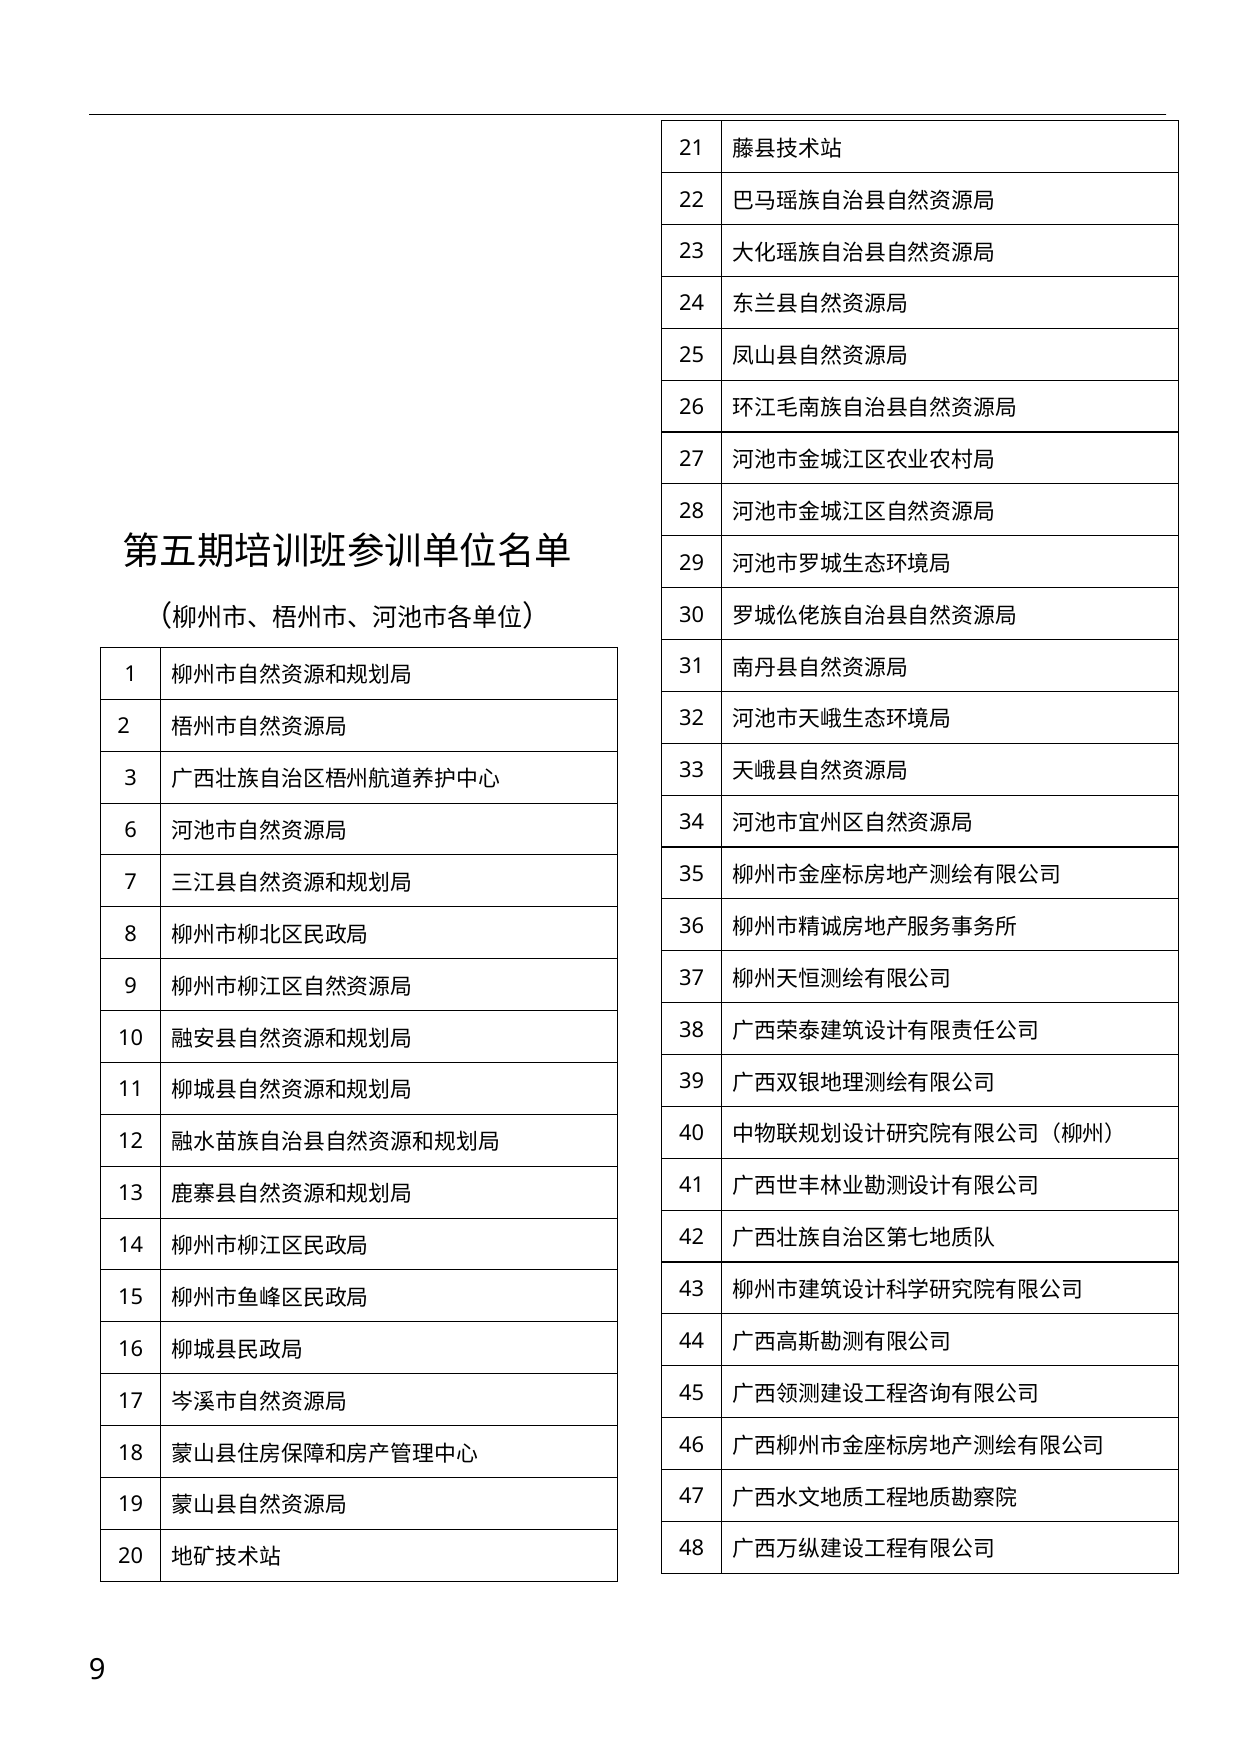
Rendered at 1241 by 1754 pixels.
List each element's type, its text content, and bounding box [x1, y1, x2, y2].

table_cell 40 [662, 1107, 721, 1158]
table_cell 蒙山县自然资源局 [161, 1478, 617, 1529]
table_cell 39 [662, 1055, 721, 1106]
table_cell 柳州市柳江区自然资源局 [161, 959, 617, 1010]
table_cell 广西壮族自治区梧州航道养护中心 [161, 752, 617, 802]
table_cell 6 [101, 804, 160, 854]
table_cell 12 [101, 1115, 160, 1166]
table_cell 18 [101, 1426, 160, 1477]
table_cell 巴马瑶族自治县自然资源局 [722, 173, 1178, 224]
table_cell 广西高斯勘测有限公司 [722, 1314, 1178, 1365]
table_cell 河池市金城江区农业农村局 [722, 433, 1178, 483]
table_cell 河池市金城江区自然资源局 [722, 484, 1178, 535]
table_cell 15 [101, 1270, 160, 1321]
table_cell 30 [662, 588, 721, 639]
table_cell 南丹县自然资源局 [722, 640, 1178, 691]
table_cell 33 [662, 744, 721, 794]
table_cell 9 [101, 959, 160, 1010]
table_cell 柳州市柳北区民政局 [161, 907, 617, 958]
table_cell 36 [662, 899, 721, 950]
table_cell 广西壮族自治区第七地质队 [722, 1211, 1178, 1261]
table_cell 柳城县民政局 [161, 1322, 617, 1373]
table_cell 大化瑶族自治县自然资源局 [722, 225, 1178, 276]
table_cell 43 [662, 1263, 721, 1313]
table_cell 广西荣泰建筑设计有限责任公司 [722, 1003, 1178, 1054]
table_cell 23 [662, 225, 721, 276]
table_cell 天峨县自然资源局 [722, 744, 1178, 794]
table_cell 广西世丰林业勘测设计有限公司 [722, 1159, 1178, 1209]
table_cell 柳城县自然资源和规划局 [161, 1063, 617, 1114]
table_cell 广西双银地理测绘有限公司 [722, 1055, 1178, 1106]
table_cell 45 [662, 1366, 721, 1417]
table_cell 东兰县自然资源局 [722, 277, 1178, 328]
table_cell 柳州市精诚房地产服务事务所 [722, 899, 1178, 950]
table_cell 河池市罗城生态环境局 [722, 536, 1178, 587]
table_cell 融水苗族自治县自然资源和规划局 [161, 1115, 617, 1166]
table_cell 2 [101, 700, 160, 751]
table_cell 41 [662, 1159, 721, 1209]
table_cell 16 [101, 1322, 160, 1373]
table_cell 罗城仫佬族自治县自然资源局 [722, 588, 1178, 639]
table_cell 31 [662, 640, 721, 691]
table_cell 岑溪市自然资源局 [161, 1374, 617, 1425]
table_cell 8 [101, 907, 160, 958]
table_cell 河池市宜州区自然资源局 [722, 796, 1178, 846]
table_cell 25 [662, 329, 721, 379]
table_cell 46 [662, 1418, 721, 1469]
table_header 柳州市自然资源和规划局 [161, 648, 617, 699]
table_cell 17 [101, 1374, 160, 1425]
table_cell 河池市自然资源局 [161, 804, 617, 854]
table_cell 3 [101, 752, 160, 802]
table_cell 柳州市鱼峰区民政局 [161, 1270, 617, 1321]
table_cell 7 [101, 855, 160, 906]
table_cell 柳州市金座标房地产测绘有限公司 [722, 848, 1178, 898]
table_cell 藤县技术站 [722, 121, 1178, 172]
table_cell 24 [662, 277, 721, 328]
table_cell 11 [101, 1063, 160, 1114]
table_cell 广西水文地质工程地质勘察院 [722, 1470, 1178, 1521]
table_cell 42 [662, 1211, 721, 1261]
table_cell 三江县自然资源和规划局 [161, 855, 617, 906]
table_cell 河池市天峨生态环境局 [722, 692, 1178, 743]
table_cell 48 [662, 1522, 721, 1573]
table_cell 鹿寨县自然资源和规划局 [161, 1167, 617, 1217]
table_cell 10 [101, 1011, 160, 1062]
table_cell 地矿技术站 [161, 1530, 617, 1581]
table_cell 38 [662, 1003, 721, 1054]
table_cell 梧州市自然资源局 [161, 700, 617, 751]
table_cell 14 [101, 1219, 160, 1269]
table_cell 34 [662, 796, 721, 846]
table_cell 凤山县自然资源局 [722, 329, 1178, 379]
table_cell 28 [662, 484, 721, 535]
table_cell 广西领测建设工程咨询有限公司 [722, 1366, 1178, 1417]
table_cell 环江毛南族自治县自然资源局 [722, 381, 1178, 431]
table_cell 47 [662, 1470, 721, 1521]
table_cell 26 [662, 381, 721, 431]
table_cell 37 [662, 951, 721, 1002]
table_cell 29 [662, 536, 721, 587]
table_cell 20 [101, 1530, 160, 1581]
table_cell 中物联规划设计研究院有限公司（柳州） [722, 1107, 1178, 1158]
table_cell 柳州市柳江区民政局 [161, 1219, 617, 1269]
table_cell 13 [101, 1167, 160, 1217]
table_cell 蒙山县住房保障和房产管理中心 [161, 1426, 617, 1477]
text 第五期培训班参训单位名单 [89, 515, 605, 581]
table_cell 27 [662, 433, 721, 483]
table_header 1 [101, 648, 160, 699]
table_cell 柳州天恒测绘有限公司 [722, 951, 1178, 1002]
table_cell 柳州市建筑设计科学研究院有限公司 [722, 1263, 1178, 1313]
table_cell 22 [662, 173, 721, 224]
table_cell 21 [662, 121, 721, 172]
table_cell 广西万纵建设工程有限公司 [722, 1522, 1178, 1573]
table_cell 19 [101, 1478, 160, 1529]
table_cell 44 [662, 1314, 721, 1365]
text （柳州市、梧州市、河池市各单位） [89, 581, 605, 647]
table_cell 广西柳州市金座标房地产测绘有限公司 [722, 1418, 1178, 1469]
table_cell 32 [662, 692, 721, 743]
table_cell 融安县自然资源和规划局 [161, 1011, 617, 1062]
table_cell 35 [662, 848, 721, 898]
